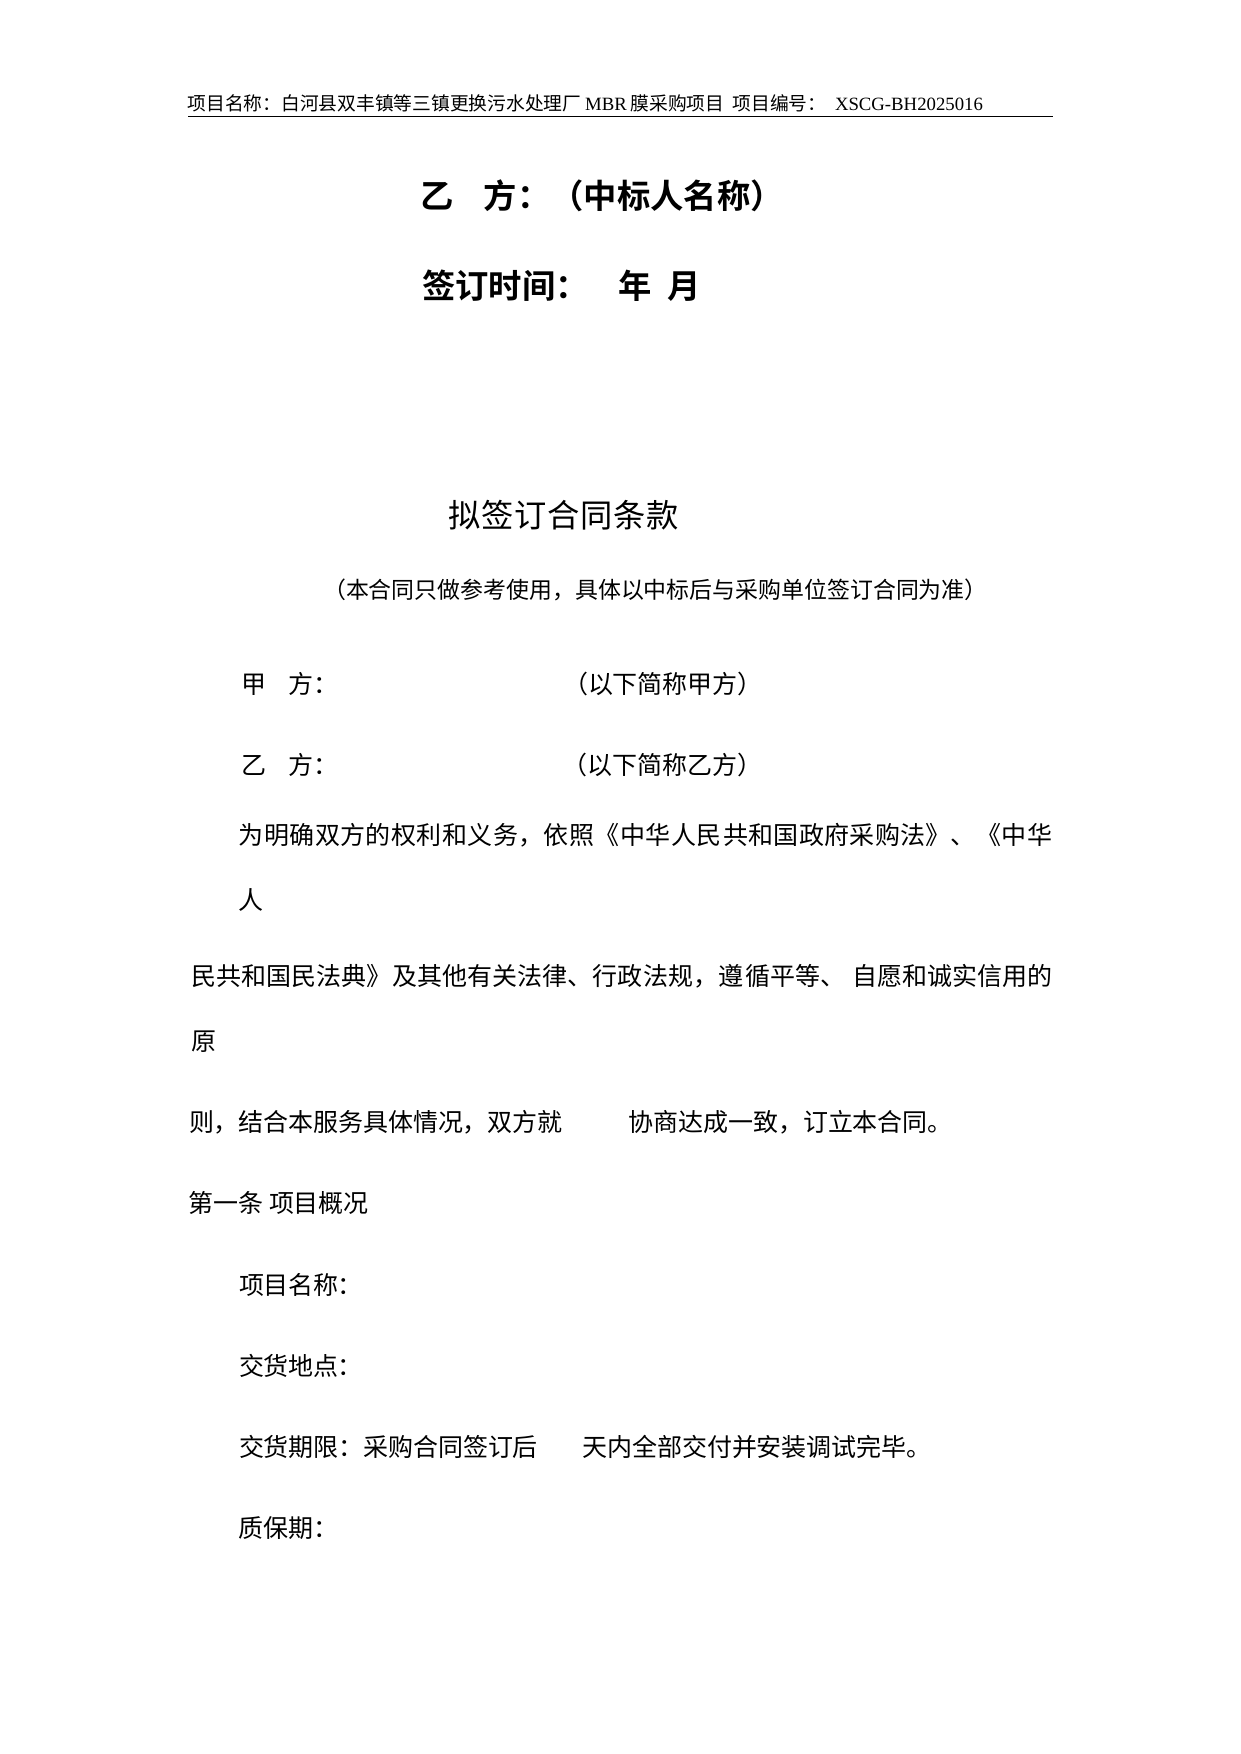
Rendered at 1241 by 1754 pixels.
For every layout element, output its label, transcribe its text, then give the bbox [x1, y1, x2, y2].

text 为明确双方的权利和义务，依照《中华人民共和国政府采购法》、《中华人 [239, 812, 1053, 942]
text 乙 方： （以下简称乙方） [241, 731, 1053, 796]
text 签订时间： 年 月 [187, 251, 1053, 316]
text 第一条 项目概况 [188, 1169, 1053, 1234]
text 拟签订合同条款 [448, 481, 1053, 546]
text 质保期： [238, 1494, 1053, 1559]
text 项目名称： [239, 1251, 1053, 1316]
text 交货期限：采购合同签订后 天内全部交付并安装调试完毕。 [239, 1413, 1053, 1478]
text 乙 方：（中标人名称） [187, 162, 1053, 227]
text 民共和国民法典》及其他有关法律、行政法规，遵循平等、 自愿和诚实信用的原 [191, 942, 1053, 1072]
text 则，结合本服务具体情况，双方就 协商达成一致，订立本合同。 [189, 1088, 1053, 1153]
text （本合同只做参考使用，具体以中标后与采购单位签订合同为准） [323, 556, 1053, 621]
text 甲 方： （以下简称甲方） [242, 650, 1053, 715]
text 交货地点： [239, 1332, 1053, 1397]
